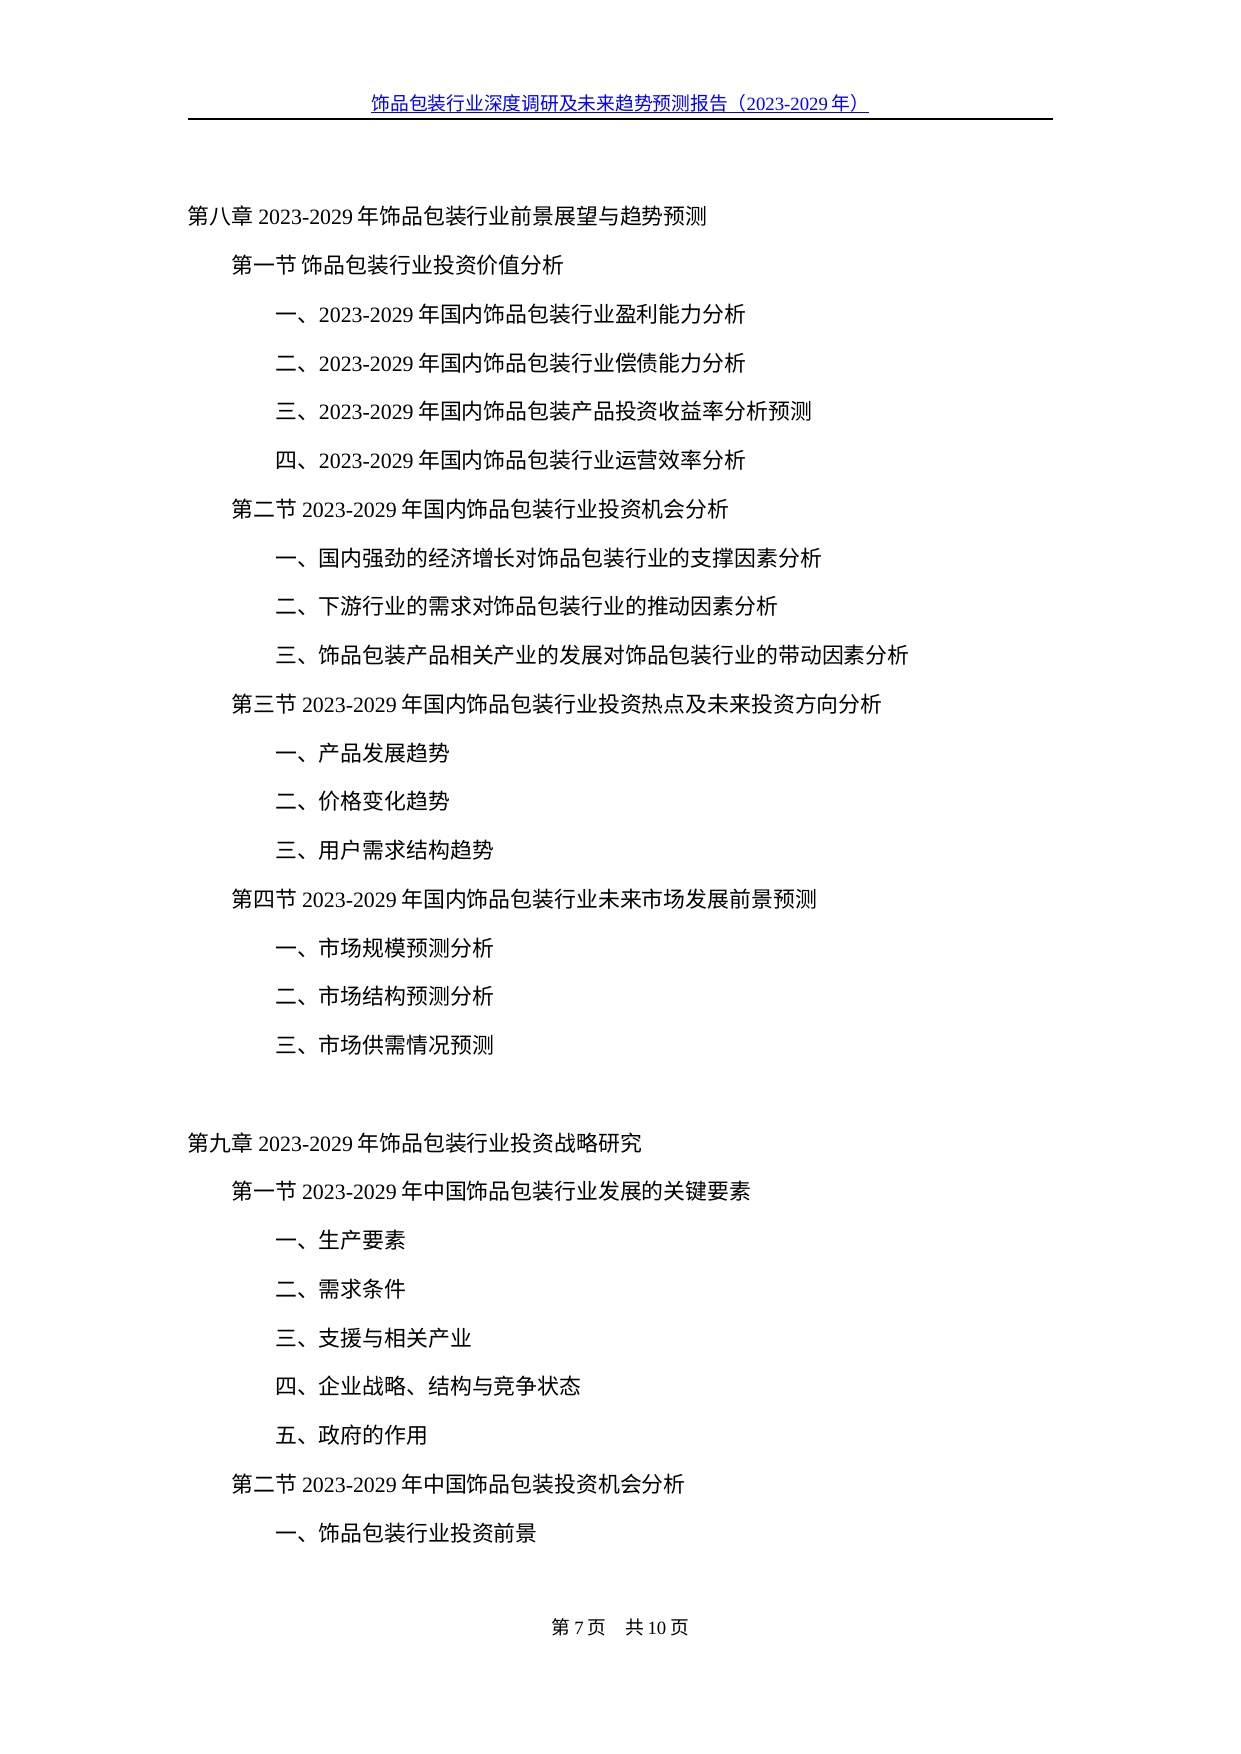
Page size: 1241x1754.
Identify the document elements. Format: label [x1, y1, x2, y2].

text [187, 150, 1053, 1548]
